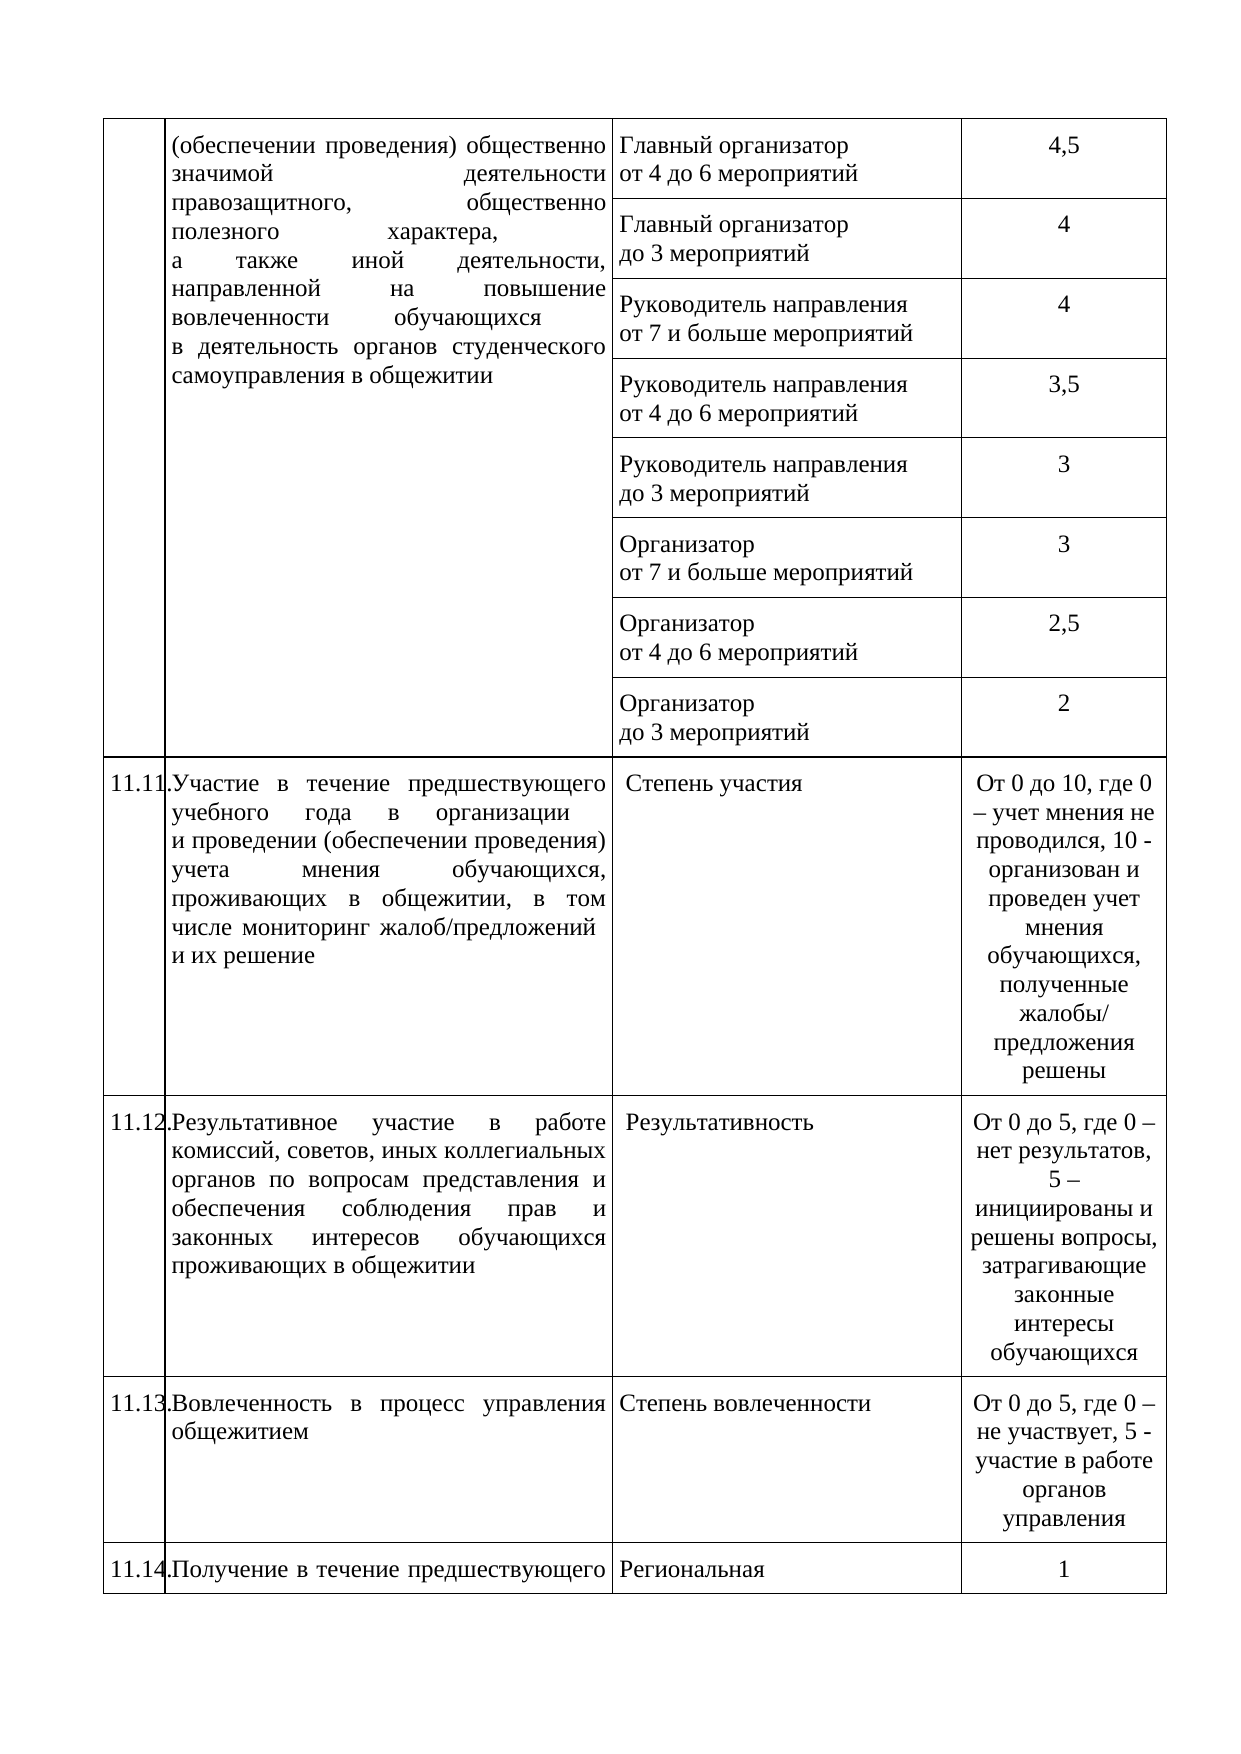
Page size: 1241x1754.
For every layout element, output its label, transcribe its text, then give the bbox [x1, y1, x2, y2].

table_cell Степень вовлеченности [613, 1377, 961, 1542]
table_cell 4 [962, 199, 1166, 278]
table_cell 1 [962, 1543, 1166, 1593]
table_cell 2 [962, 678, 1166, 756]
table_cell [104, 1096, 164, 1376]
table_cell 2,5 [962, 598, 1166, 677]
table_cell Руководитель направления до 3 мероприятий [613, 438, 961, 517]
table_cell Участие в течение предшествующего учебного года в организации и проведении (обеспечении проведения) учета мнения обучающихся, проживающих в общежитии, в том числе мониторинг жалоб/предложений и их решение [166, 758, 612, 1095]
table_cell 4 [962, 279, 1166, 357]
table_cell Главный организатор до 3 мероприятий [613, 199, 961, 278]
table_cell Организатор от 7 и больше мероприятий [613, 518, 961, 597]
table_cell Организатор до 3 мероприятий [613, 678, 961, 756]
table_cell Организатор от 4 до 6 мероприятий [613, 598, 961, 677]
table_cell 3,5 [962, 359, 1166, 437]
table_cell Главный организатор от 4 до 6 мероприятий [613, 119, 961, 198]
table_cell Вовлеченность в процесс управления общежитием [166, 1377, 612, 1542]
table_cell Руководитель направления от 4 до 6 мероприятий [613, 359, 961, 437]
table_cell Результативное участие в работе комиссий, советов, иных коллегиальных органов по вопросам представления и обеспечения соблюдения прав и законных интересов обучающихся проживающих в общежитии [166, 1096, 612, 1376]
table_cell [104, 119, 164, 756]
table_cell От 0 до 5, где 0 – нет результатов, 5 – инициированы и решены вопросы, затрагивающие законные интересы обучающихся [962, 1096, 1166, 1376]
table_cell 4,5 [962, 119, 1166, 198]
table_cell [104, 758, 164, 1095]
table_cell Региональная [613, 1543, 961, 1593]
table_cell Результативность [613, 1096, 961, 1376]
table_cell 3 [962, 518, 1166, 597]
table_cell От 0 до 10, где 0 – учет мнения не проводился, 10 - организован и проведен учет мнения обучающихся, полученные жалобы/ предложения решены [962, 758, 1166, 1095]
table_cell Руководитель направления от 7 и больше мероприятий [613, 279, 961, 357]
table_cell Степень участия [613, 758, 961, 1095]
table_cell [104, 1377, 164, 1542]
table_cell 3 [962, 438, 1166, 517]
table_cell [104, 1543, 164, 1593]
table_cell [166, 1543, 612, 1593]
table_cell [166, 119, 612, 756]
table_cell От 0 до 5, где 0 – не участвует, 5 - участие в работе органов управления [962, 1377, 1166, 1542]
